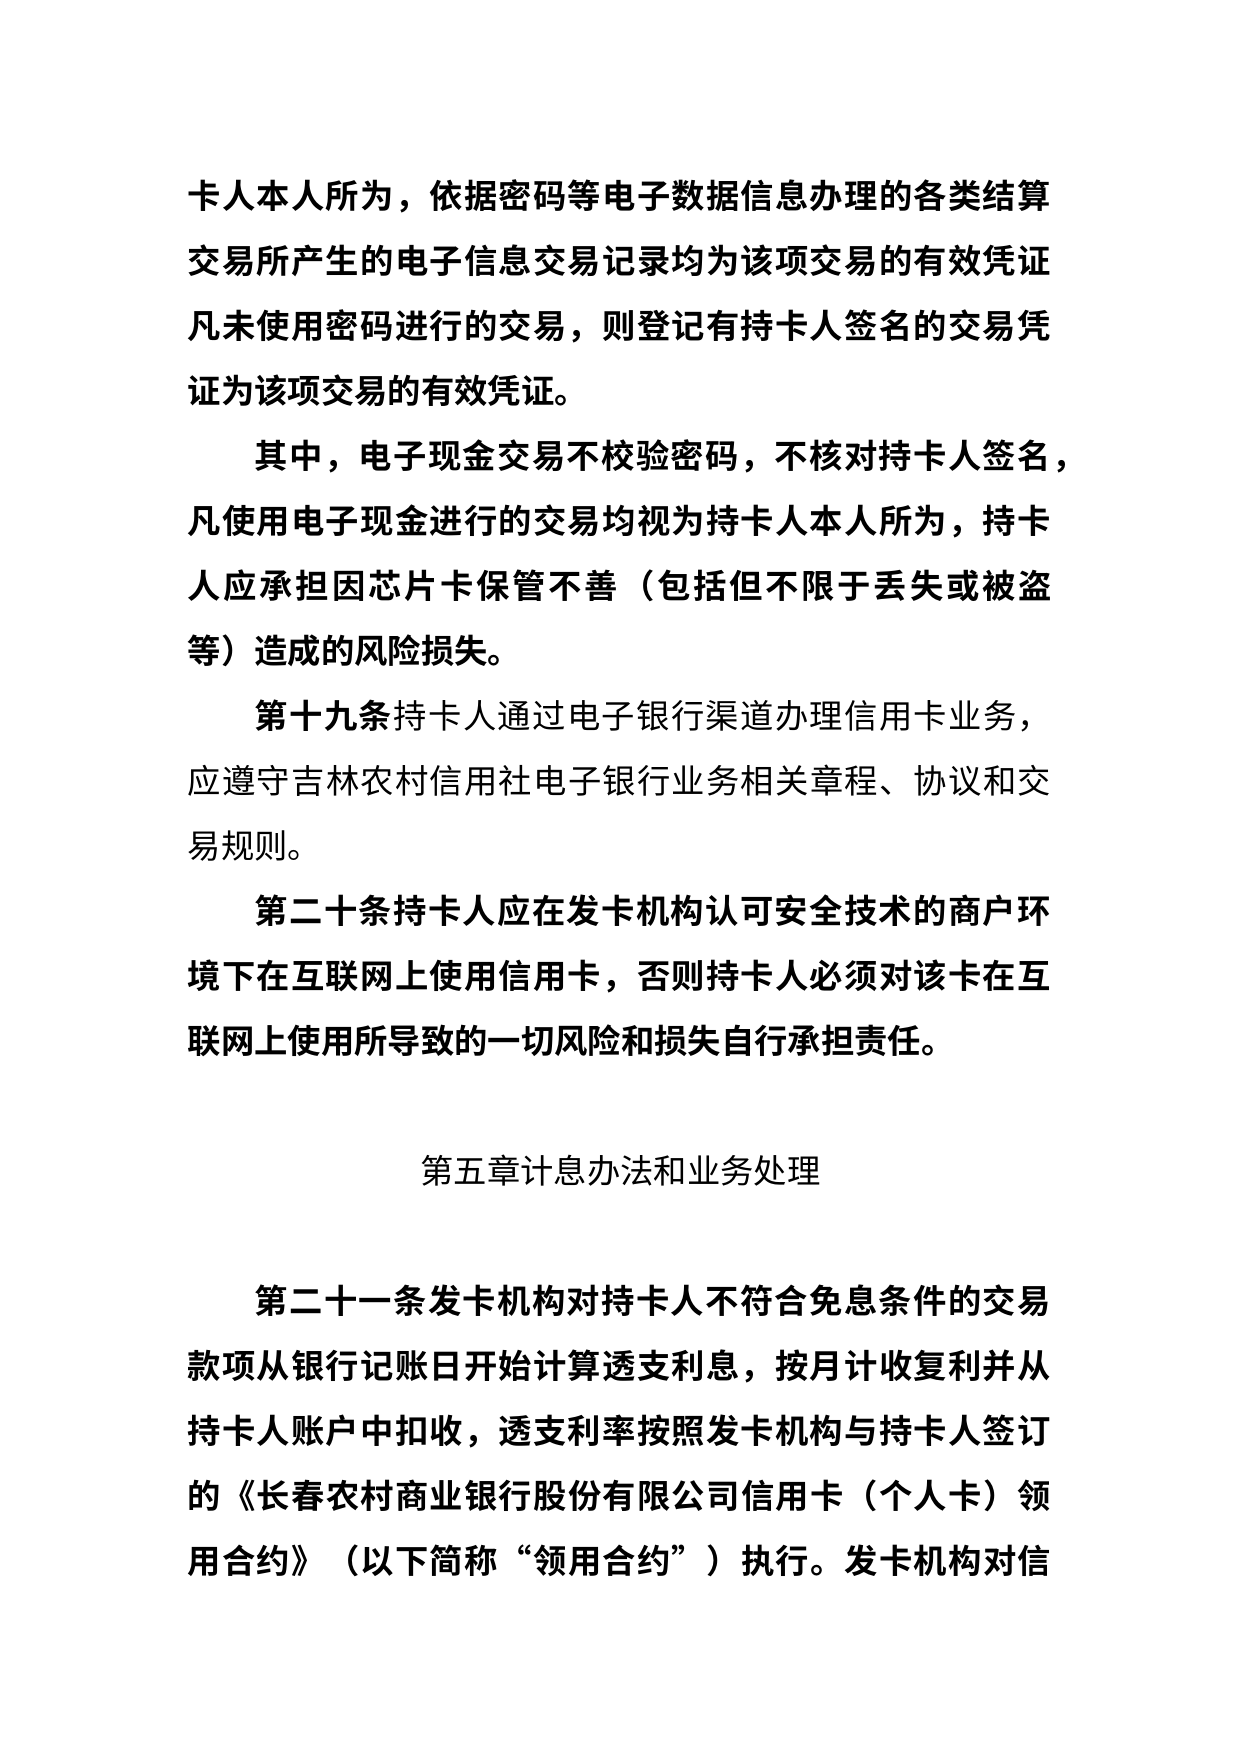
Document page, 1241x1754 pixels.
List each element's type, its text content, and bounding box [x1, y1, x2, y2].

text 第二十条持卡人应在发卡机构认可安全技术的商户环境下在互联网上使用信用卡，否则持卡人必须对该卡在互联网上使用所导致的一切风险和损失自行承担责任。 [187, 877, 1053, 1072]
list 第五章计息办法和业务处理 [187, 1137, 1053, 1202]
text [187, 1267, 1053, 1592]
text 其中，电子现金交易不校验密码，不核对持卡人签名，凡使用电子现金进行的交易均视为持卡人本人所为，持卡人应承担因芯片卡保管不善（包括但不限于丢失或被盗等）造成的风险损失。 [187, 422, 1053, 682]
text 第十九条持卡人通过电子银行渠道办理信用卡业务，应遵守吉林农村信用社电子银行业务相关章程、协议和交易规则。 [187, 682, 1053, 877]
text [187, 162, 1053, 422]
